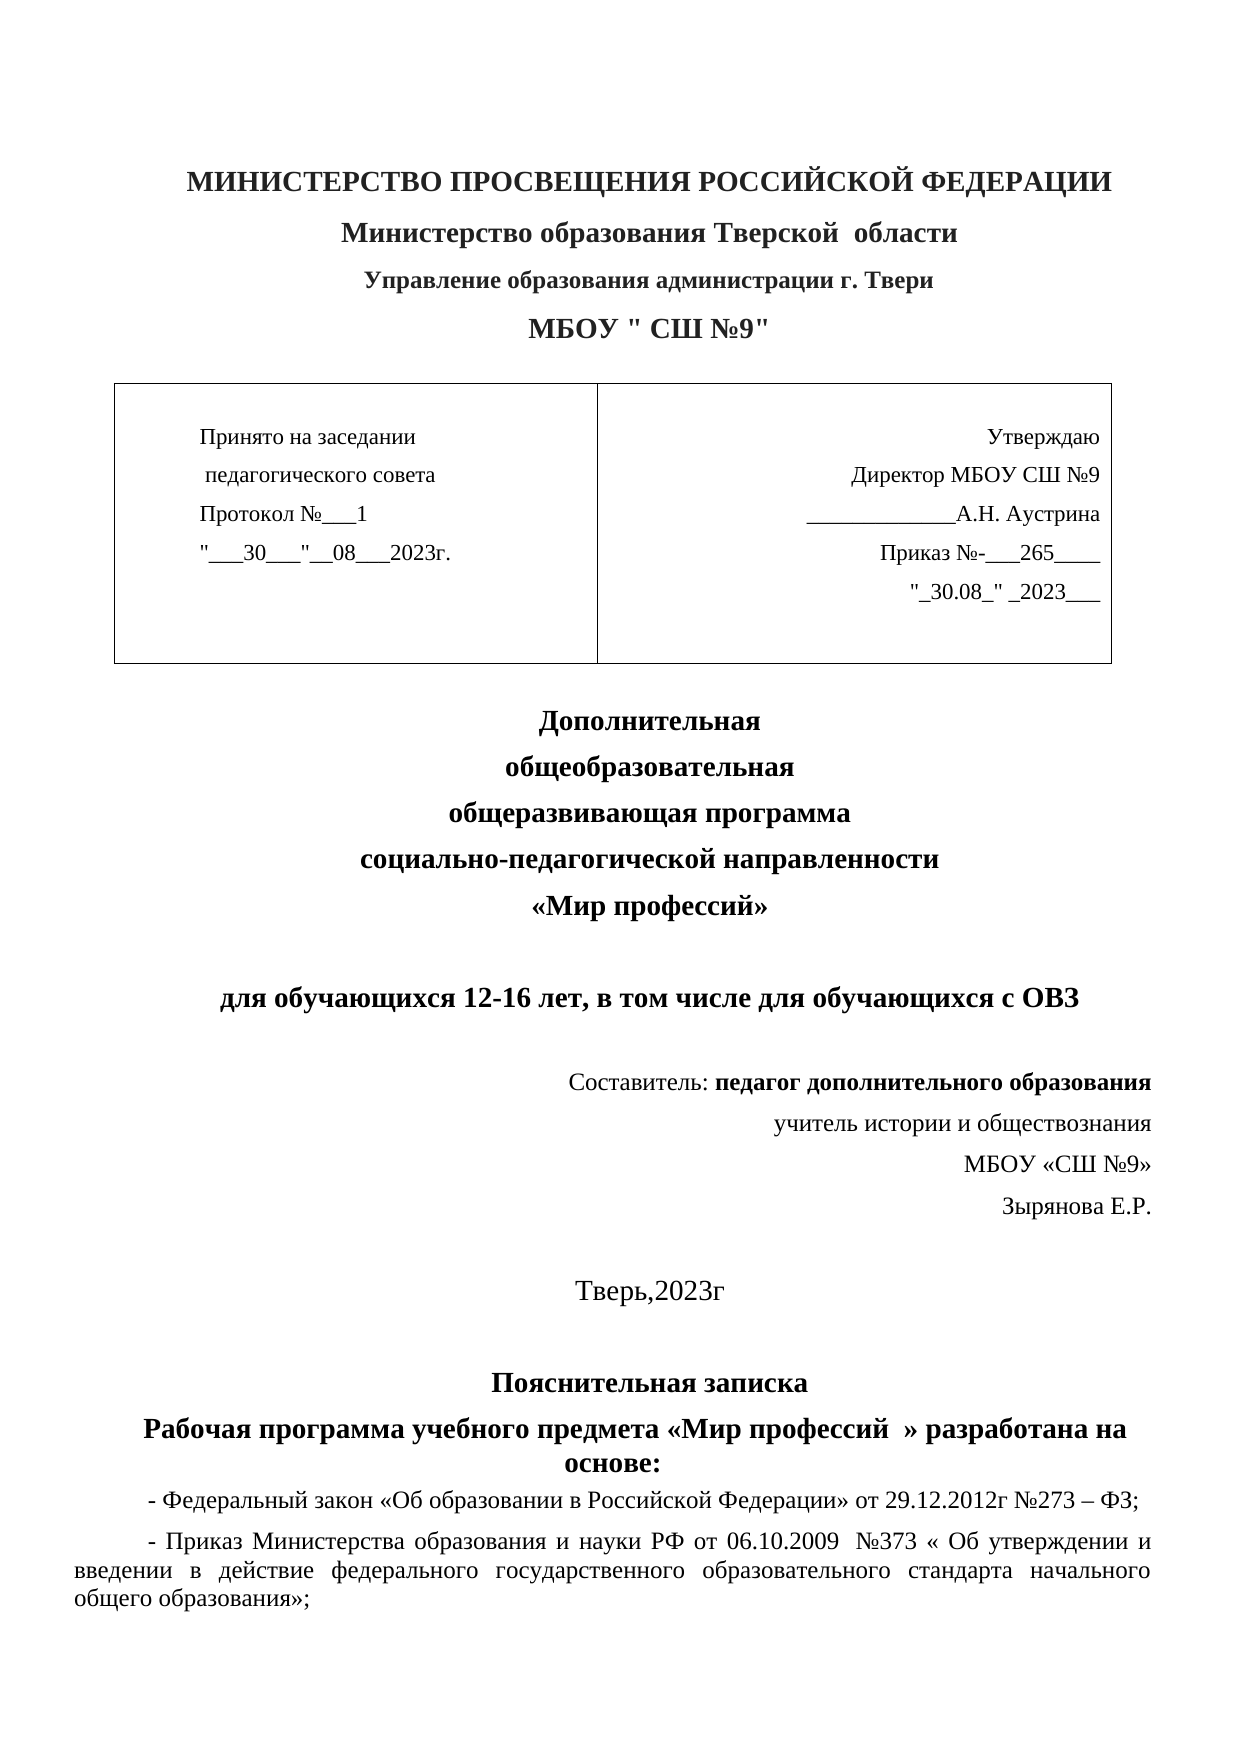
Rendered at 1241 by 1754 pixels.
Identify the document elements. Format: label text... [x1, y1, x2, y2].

text учитель истории и обществознания [74, 1108, 1152, 1137]
table_header Принято на заседании педагогического совета Протокол №___1 "___30___"__08___2023г. [115, 384, 597, 662]
text МБОУ «СШ №9» [74, 1149, 1152, 1178]
text - Приказ Министерства образования и науки РФ от 06.10.2009 №373 « Об утверждении и введении в действие федерального государственного образовательного стандарта начального общего образования»; [74, 1526, 1152, 1612]
text Дополнительная [74, 703, 1152, 737]
text МБОУ " СШ №9" [85, 311, 1139, 345]
text для обучающихся 12-16 лет, в том числе для обучающихся с ОВЗ [74, 980, 1152, 1013]
text Управление образования администрации г. Твери [94, 265, 1129, 294]
text Пояснительная записка [74, 1365, 1152, 1399]
text «Мир профессий» [74, 888, 1152, 921]
text - Федеральный закон «Об образовании в Российской Федерации» от 29.12.2012г №273 – ФЗ; [74, 1485, 1152, 1513]
table_header Утверждаю Директор МБОУ СШ №9 _____________А.Н. Аустрина Приказ №-___265____ "_30.08_" _2023___ [598, 384, 1111, 662]
text Министерство образования Тверской области [95, 215, 1129, 248]
text общеобразовательная [74, 749, 1152, 783]
text общеразвивающая программа [74, 796, 1152, 829]
text социально-педагогической направленности [74, 842, 1152, 875]
text Рабочая программа учебного предмета «Мир профессий » разработана на основе: [74, 1411, 1152, 1478]
text МИНИСТЕРСТВО ПРОСВЕЩЕНИЯ РОССИЙСКОЙ ФЕДЕРАЦИИ [85, 164, 1139, 198]
text Зырянова Е.Р. [74, 1191, 1152, 1219]
text Составитель: педагог дополнительного образования [74, 1067, 1152, 1096]
text Тверь,2023г [74, 1273, 1152, 1307]
